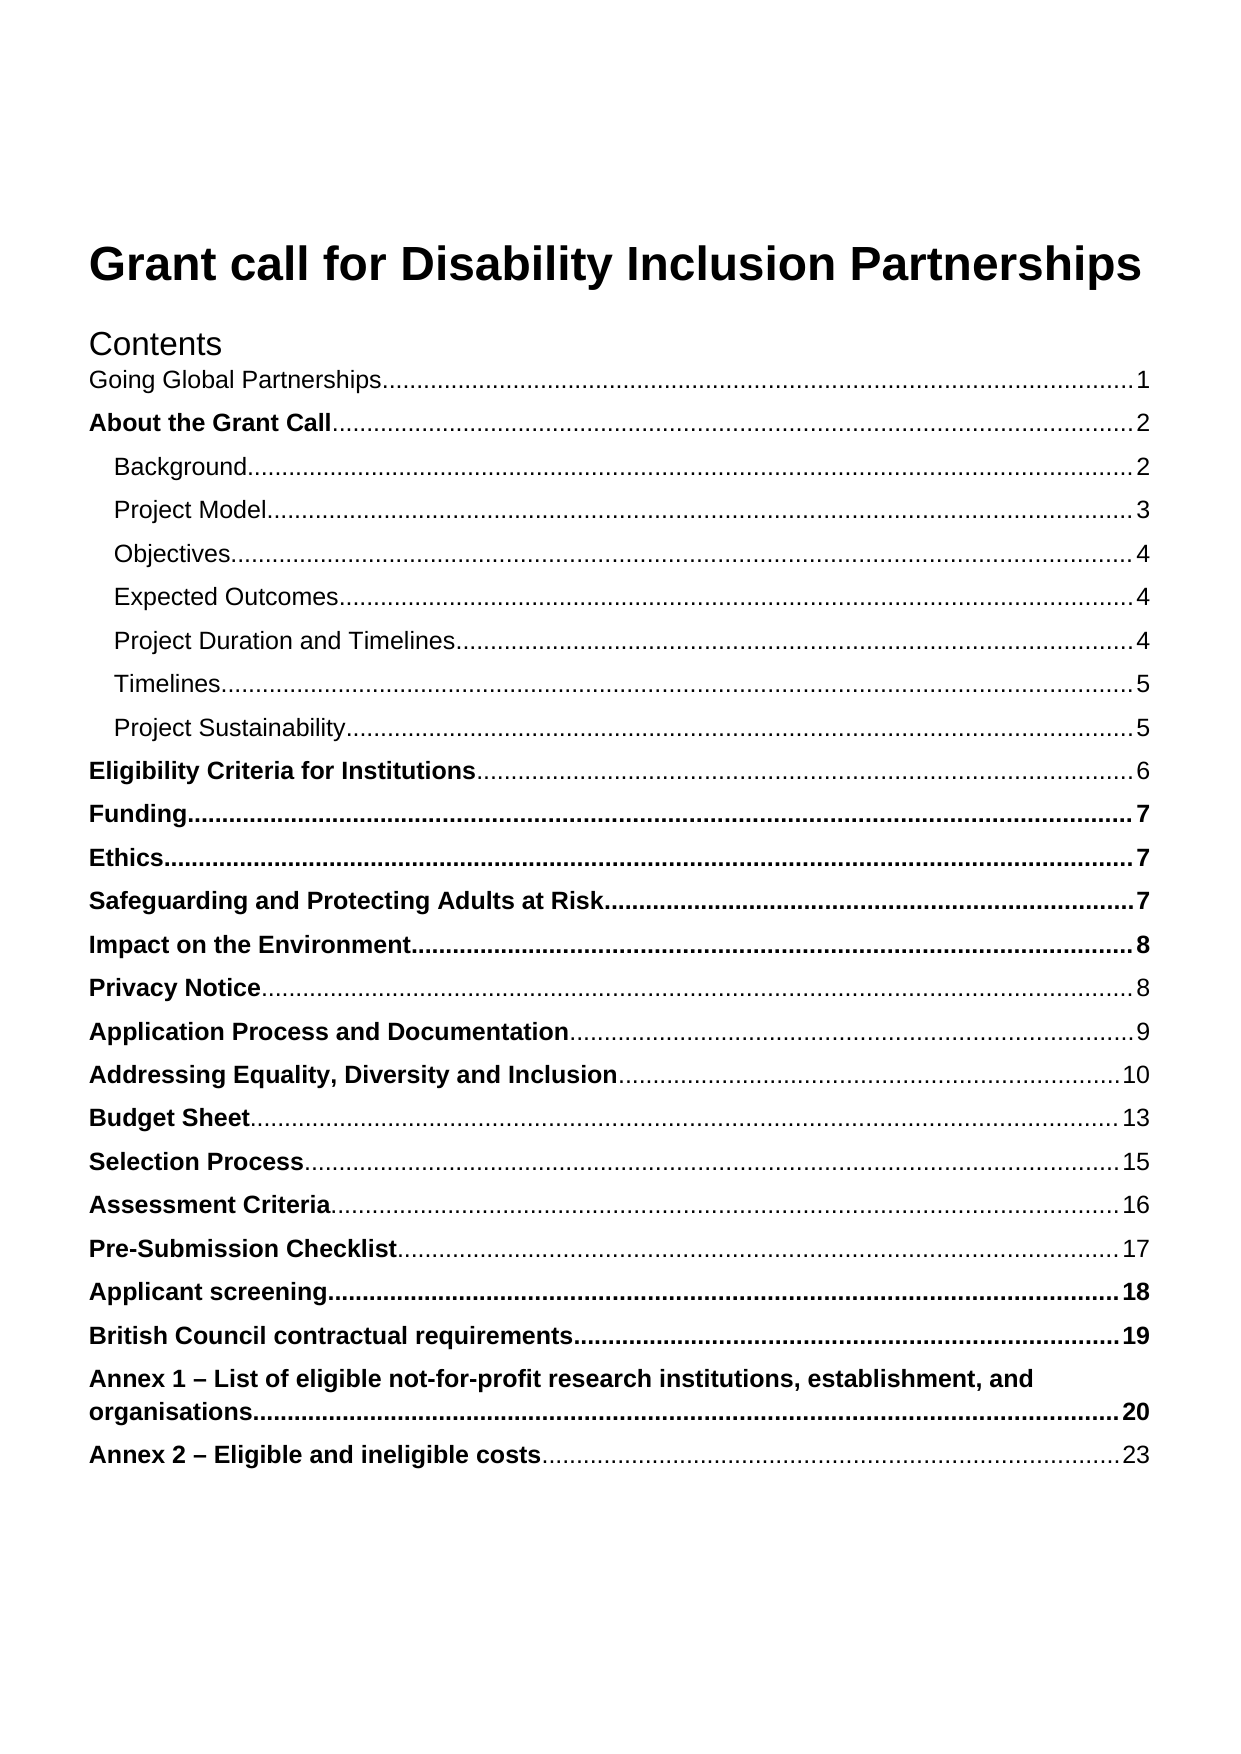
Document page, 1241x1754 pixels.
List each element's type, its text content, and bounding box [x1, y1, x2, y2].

subtitle Grant call for Disability Inclusion Partnerships [89, 235, 1152, 290]
